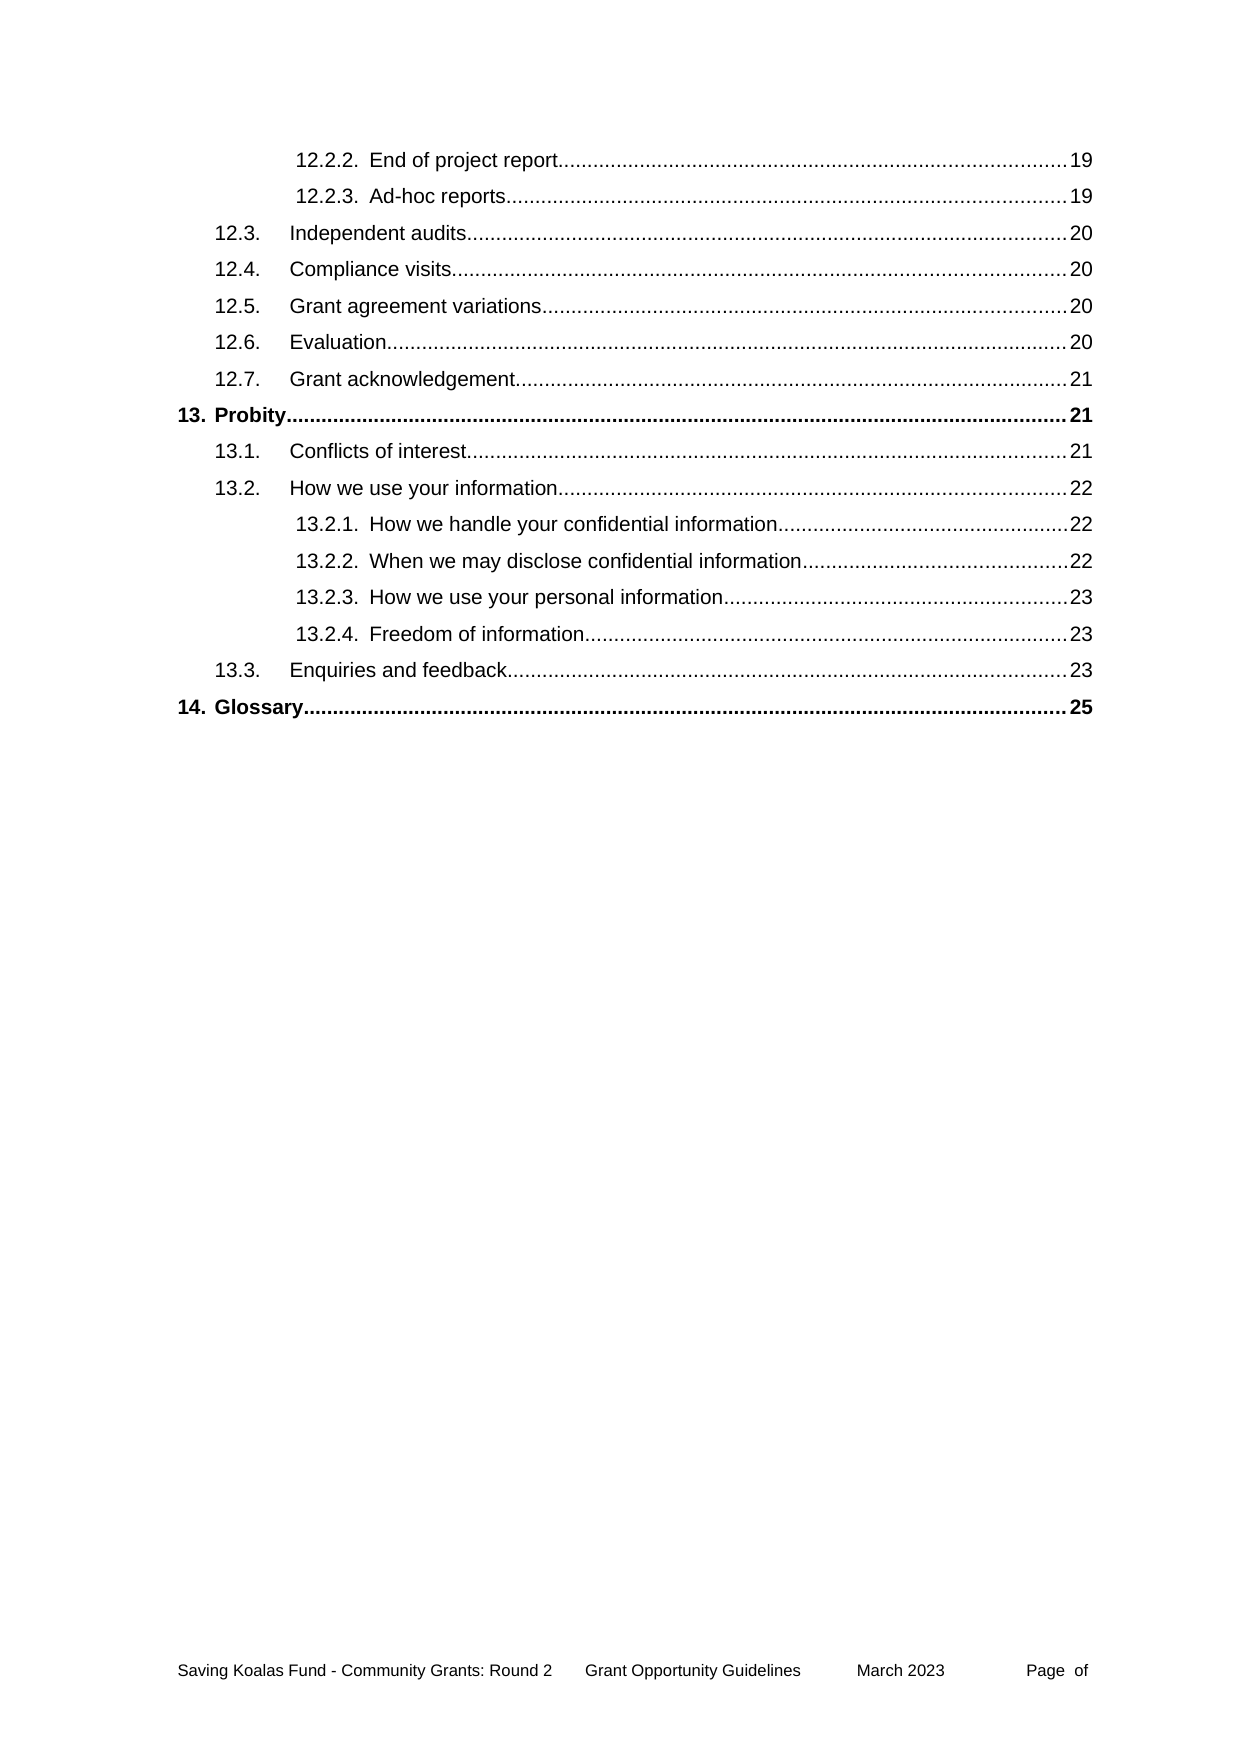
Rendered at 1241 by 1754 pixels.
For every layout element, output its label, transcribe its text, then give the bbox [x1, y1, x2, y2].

text 13. Probity 21 [177, 403, 1092, 427]
text 13.2.1. How we handle your confidential information 22 [295, 512, 1092, 536]
text 13.2.2. When we may disclose confidential information 22 [295, 549, 1092, 573]
text 12.7. Grant acknowledgement 21 [214, 366, 1092, 390]
text 12.6. Evaluation 20 [214, 330, 1092, 354]
text 12.3. Independent audits 20 [214, 221, 1092, 244]
text 13.2.4. Freedom of information 23 [295, 622, 1092, 646]
text 13.3. Enquiries and feedback 23 [214, 658, 1092, 682]
text 13.2. How we use your information 22 [214, 476, 1092, 500]
text 14. Glossary 25 [177, 694, 1092, 718]
text 12.2.2. End of project report 19 [295, 148, 1092, 172]
text 12.4. Compliance visits 20 [214, 257, 1092, 281]
text 13.1. Conflicts of interest 21 [214, 439, 1092, 463]
text 12.5. Grant agreement variations 20 [214, 293, 1092, 317]
text 12.2.3. Ad-hoc reports 19 [295, 184, 1092, 208]
text 13.2.3. How we use your personal information 23 [295, 585, 1092, 609]
